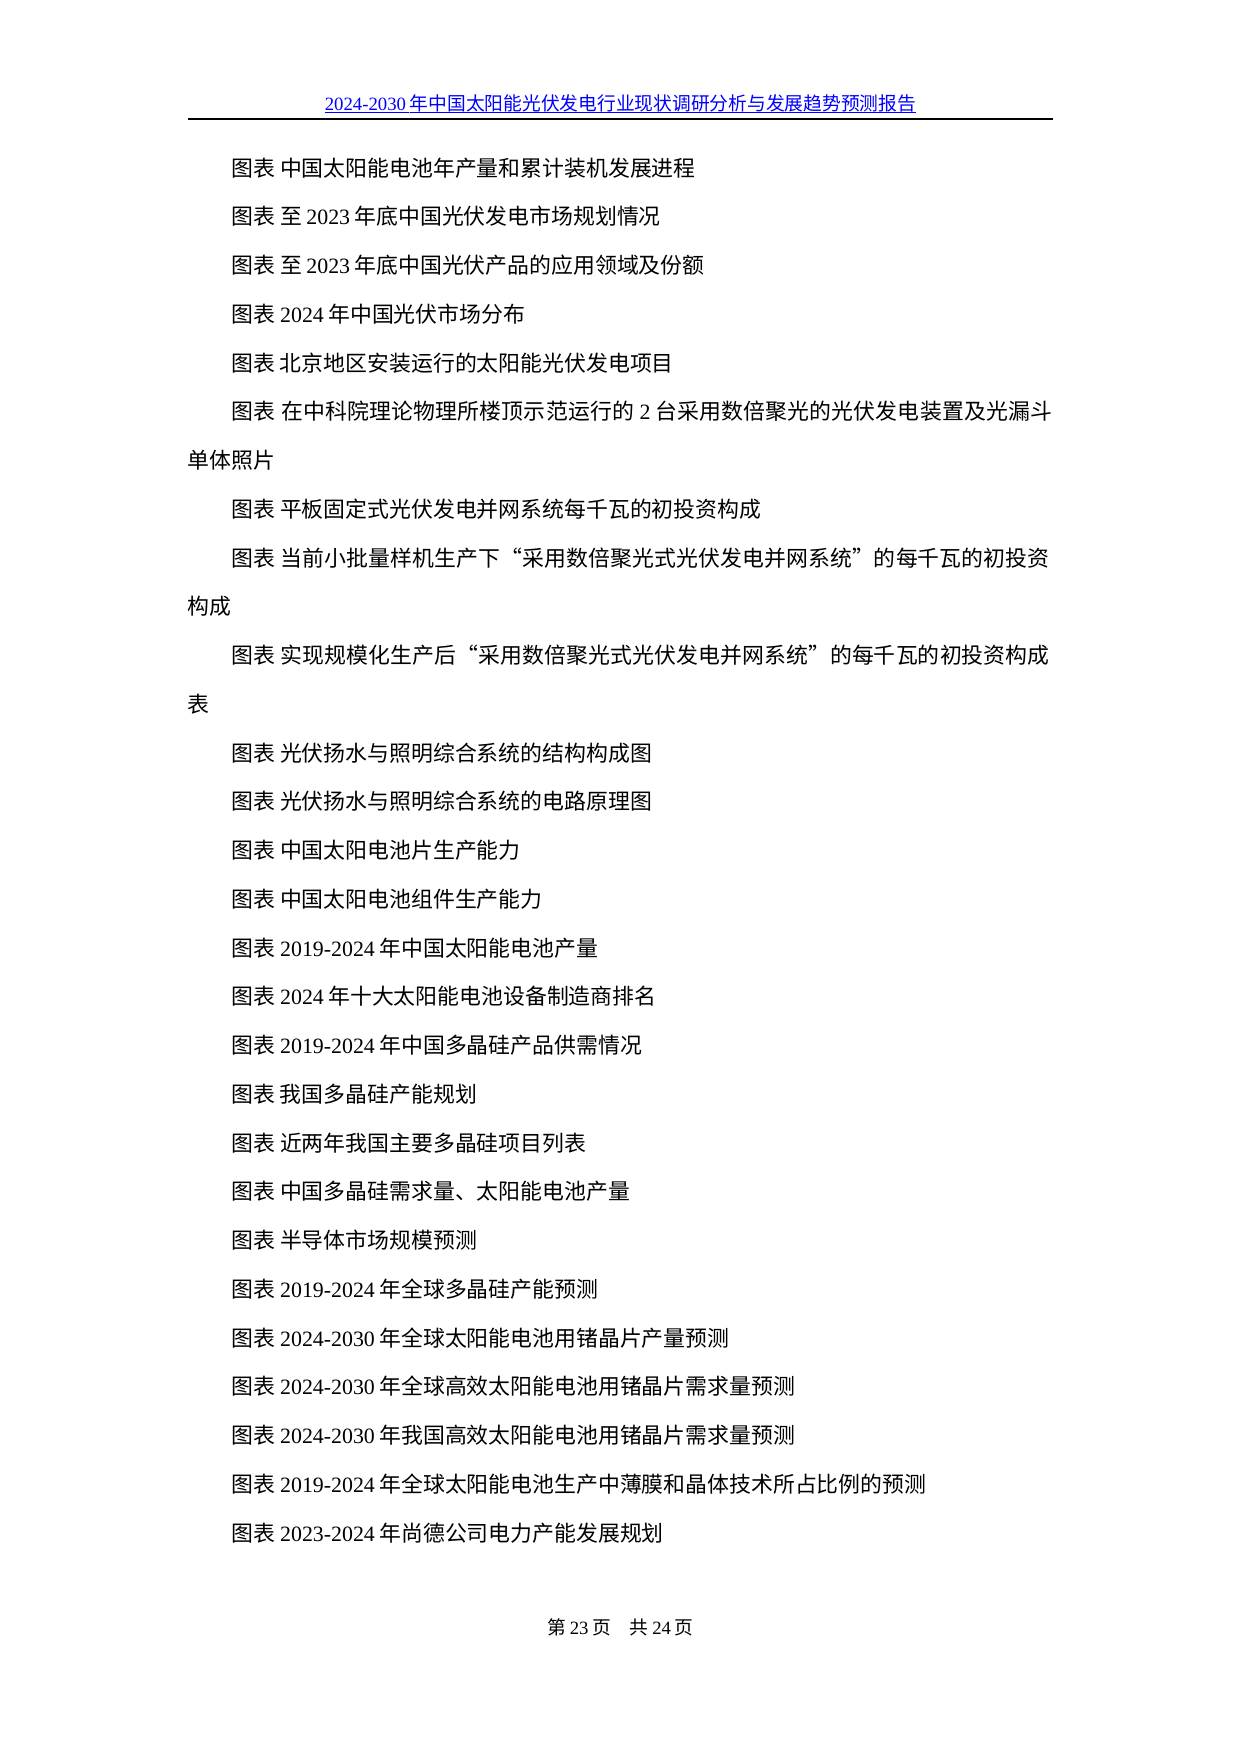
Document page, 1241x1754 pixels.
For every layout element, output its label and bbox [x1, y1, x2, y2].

text [187, 150, 1053, 1548]
